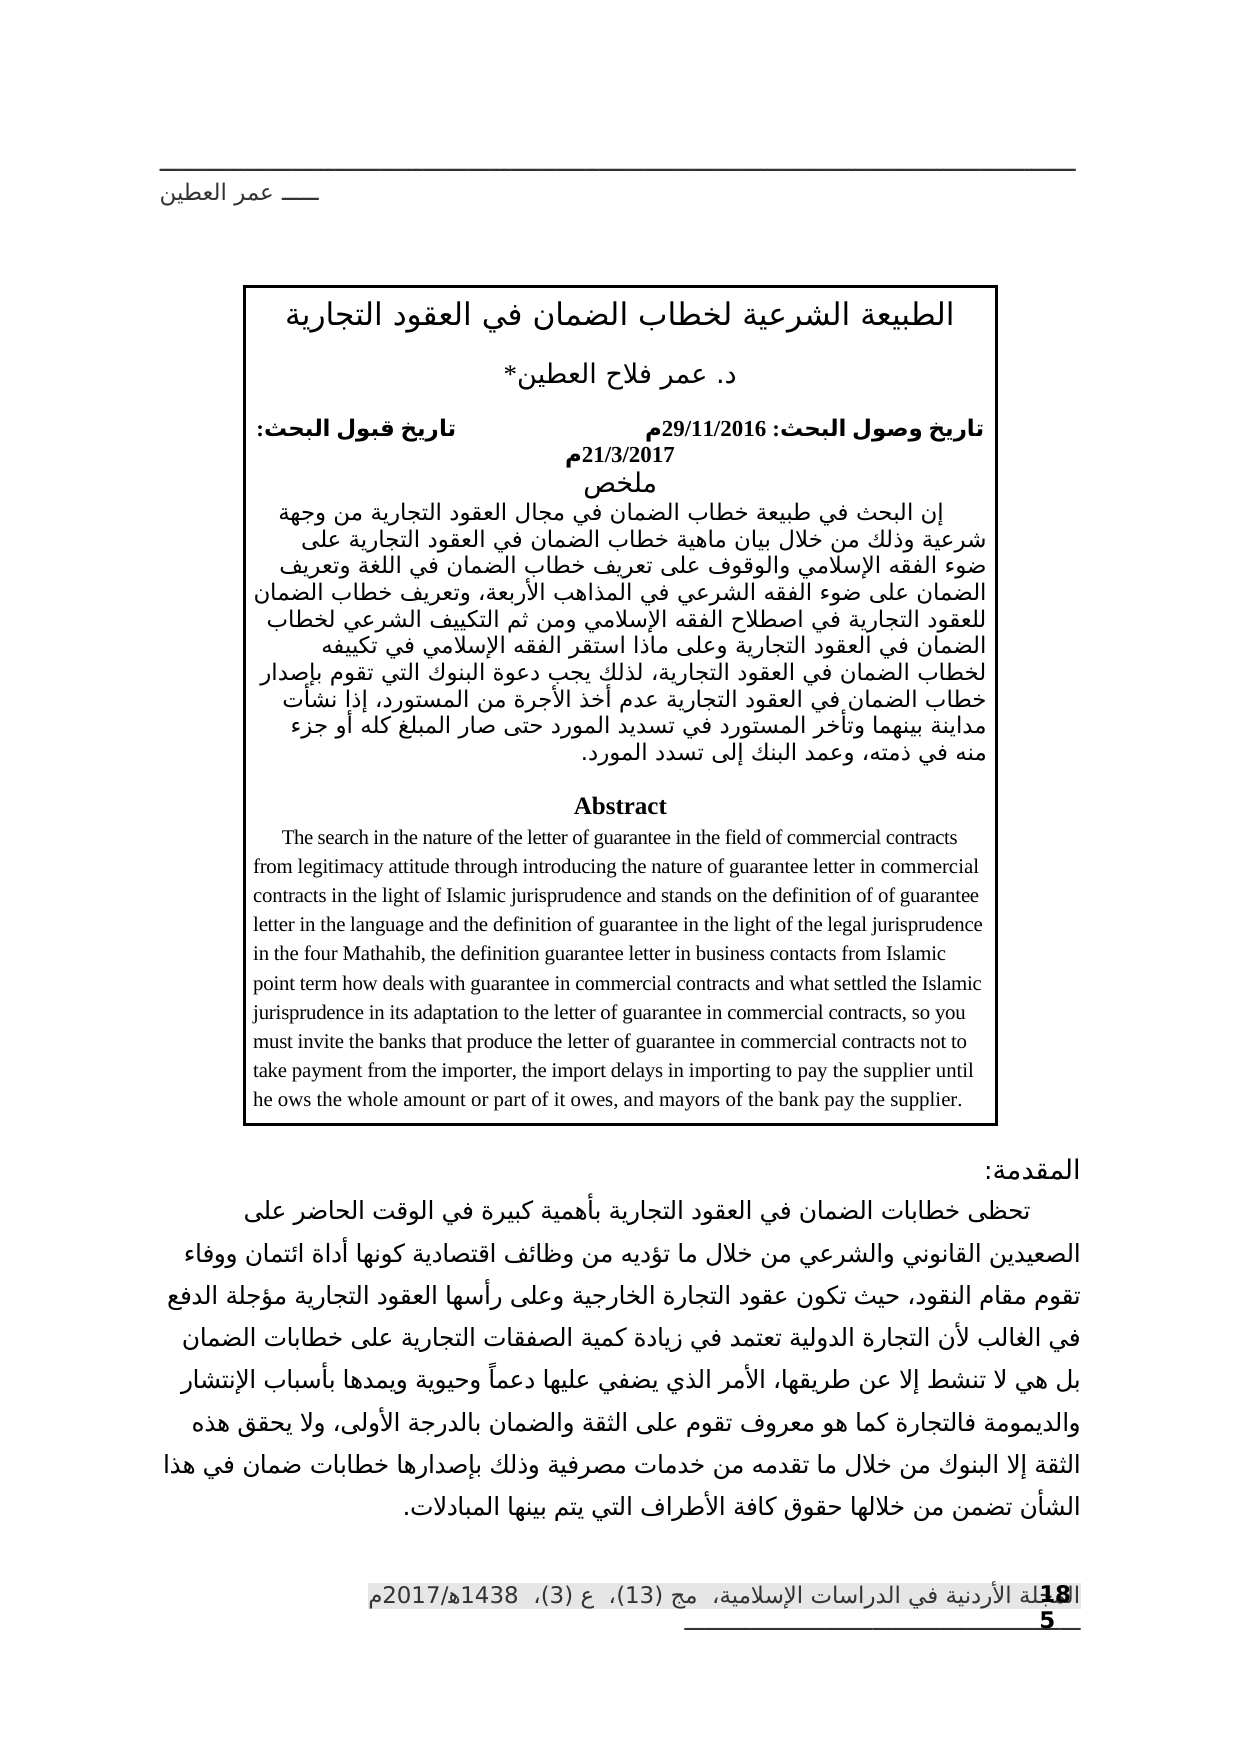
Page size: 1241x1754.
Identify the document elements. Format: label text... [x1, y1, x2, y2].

title المقدمة: [159, 1154, 1081, 1186]
text تحظى خطابات الضمان في العقود التجارية بأهمية كبيرة في الوقت الحاضر على الصعيدين القانوني والشرعي من خلال ما تؤديه من وظائف اقتصادية كونها أداة ائتمان ووفاء تقوم مقام النقود، حيث تكون عقود التجارة الخارجية وعلى رأسها العقود التجارية مؤجلة الدفع في الغالب لأن التجارة الدولية تعتمد في زيادة كمية الصفقات التجارية على خطابات الضمان بل هي لا تنشط إلا عن طريقها، الأمر الذي يضفي عليها دعماً وحيوية ويمدها بأسباب الإنتشار والديمومة فالتجارة كما هو معروف تقوم على الثقة والضمان بالدرجة الأولى، ولا يحقق هذه الثقة إلا البنوك من خلال ما تقدمه من خدمات مصرفية وذلك بإصدارها خطابات ضمان في هذا الشأن تضمن من خلالها حقوق كافة الأطراف التي يتم بينها المبادلات. [159, 1186, 1081, 1524]
table_header الطبيعة الشرعية لخطاب الضمان في العقود التجارية د. عمر فلاح العطين* تاريخ وصول البحث: 29/11/2016م تاريخ قبول البحث: 21/3/2017م ملخص إن البحث في طبيعة خطاب الضمان في مجال العقود التجارية من وجهة شرعية وذلك من خلال بيان ماهية خطاب الضمان في العقود التجارية على ضوء الفقه الإسلامي والوقوف على تعريف خطاب الضمان في اللغة وتعريف الضمان على ضوء الفقه الشرعي في المذاهب الأربعة، وتعريف خطاب الضمان للعقود التجارية في اصطلاح الفقه الإسلامي ومن ثم التكييف الشرعي لخطاب الضمان في العقود التجارية وعلى ماذا استقر الفقه الإسلامي في تكييفه لخطاب الضمان في العقود التجارية، لذلك يجب دعوة البنوك التي تقوم بإصدار خطاب الضمان في العقود التجارية عدم أخذ الأجرة من المستورد، إذا نشأت مداينة بينهما وتأخر المستورد في تسديد المورد حتى صار المبلغ كله أو جزء منه في ذمته، وعمد البنك إلى تسدد المورد. Abstract The search in the nature of the letter of guarantee in the field of commercial contracts from legitimacy attitude through introducing the nature of guarantee letter in commercial contracts in the light of Islamic jurisprudence and stands on the definition of of guarantee letter in the language and the definition of guarantee in the light of the legal jurisprudence in the four Mathahib, the definition guarantee letter in business contacts from Islamic point term how deals with guarantee in commercial contracts and what settled the Islamic jurisprudence in its adaptation to the letter of guarantee in commercial contracts, so you must invite the banks that produce the letter of guarantee in commercial contracts not to take payment from the importer, the import delays in importing to pay the supplier until he ows the whole amount or part of it owes, and mayors of the bank pay the supplier. [246, 288, 995, 1122]
